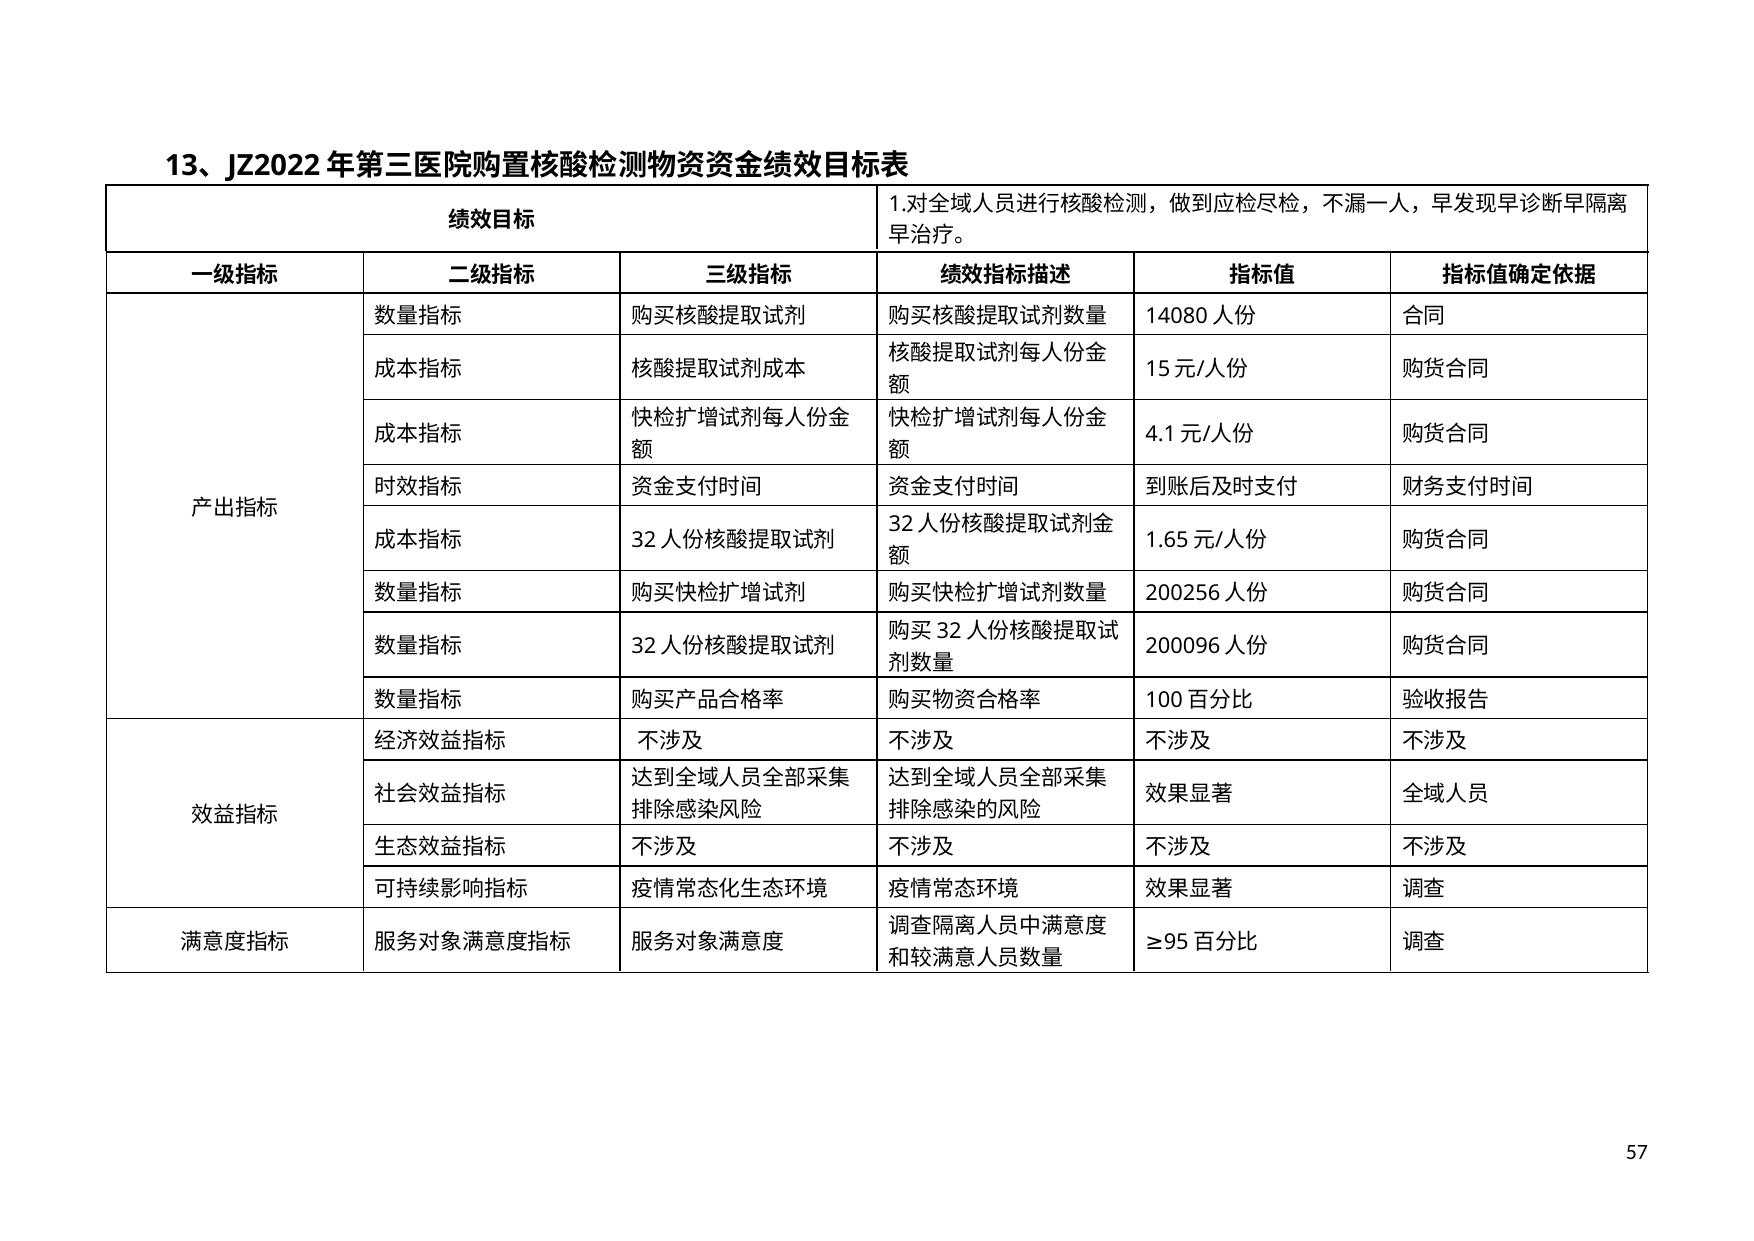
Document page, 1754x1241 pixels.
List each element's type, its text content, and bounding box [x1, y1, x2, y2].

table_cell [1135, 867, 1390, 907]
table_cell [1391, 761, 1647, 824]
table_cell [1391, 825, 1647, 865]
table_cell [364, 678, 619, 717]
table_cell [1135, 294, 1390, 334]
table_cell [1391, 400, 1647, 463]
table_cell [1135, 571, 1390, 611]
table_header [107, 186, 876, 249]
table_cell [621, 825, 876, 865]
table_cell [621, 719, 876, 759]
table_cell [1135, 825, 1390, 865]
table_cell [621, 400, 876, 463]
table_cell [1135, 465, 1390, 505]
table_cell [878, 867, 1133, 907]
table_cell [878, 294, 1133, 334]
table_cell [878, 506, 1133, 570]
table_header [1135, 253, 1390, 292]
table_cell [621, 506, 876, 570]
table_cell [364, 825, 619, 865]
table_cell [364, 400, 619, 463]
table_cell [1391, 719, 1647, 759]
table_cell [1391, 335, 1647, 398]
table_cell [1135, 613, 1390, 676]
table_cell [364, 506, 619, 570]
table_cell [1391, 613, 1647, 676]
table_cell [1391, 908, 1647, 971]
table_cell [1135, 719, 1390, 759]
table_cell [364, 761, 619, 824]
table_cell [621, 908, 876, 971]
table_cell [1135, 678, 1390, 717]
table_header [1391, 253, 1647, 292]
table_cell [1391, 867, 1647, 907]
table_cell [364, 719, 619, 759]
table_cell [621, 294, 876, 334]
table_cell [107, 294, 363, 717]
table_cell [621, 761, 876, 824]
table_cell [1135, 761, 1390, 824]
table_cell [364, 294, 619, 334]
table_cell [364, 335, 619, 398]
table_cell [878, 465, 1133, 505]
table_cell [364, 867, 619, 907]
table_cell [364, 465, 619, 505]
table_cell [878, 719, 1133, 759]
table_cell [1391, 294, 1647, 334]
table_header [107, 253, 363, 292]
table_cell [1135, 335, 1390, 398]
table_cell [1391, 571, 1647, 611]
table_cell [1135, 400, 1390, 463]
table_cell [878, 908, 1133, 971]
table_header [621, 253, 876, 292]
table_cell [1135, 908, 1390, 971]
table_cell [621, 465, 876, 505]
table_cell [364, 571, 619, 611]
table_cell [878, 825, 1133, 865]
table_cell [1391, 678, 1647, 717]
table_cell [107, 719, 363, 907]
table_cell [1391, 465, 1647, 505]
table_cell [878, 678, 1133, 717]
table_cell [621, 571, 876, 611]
text 13、JZ2022年第三医院购置核酸检测物资资金绩效目标表 [106, 142, 1648, 184]
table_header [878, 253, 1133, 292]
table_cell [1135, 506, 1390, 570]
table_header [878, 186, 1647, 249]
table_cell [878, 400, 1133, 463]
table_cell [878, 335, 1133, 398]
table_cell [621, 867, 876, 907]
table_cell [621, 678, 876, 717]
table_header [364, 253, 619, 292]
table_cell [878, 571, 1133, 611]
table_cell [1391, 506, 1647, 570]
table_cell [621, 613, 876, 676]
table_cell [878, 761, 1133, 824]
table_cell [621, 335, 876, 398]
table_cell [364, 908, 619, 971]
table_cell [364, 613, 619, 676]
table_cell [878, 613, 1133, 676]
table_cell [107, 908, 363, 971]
